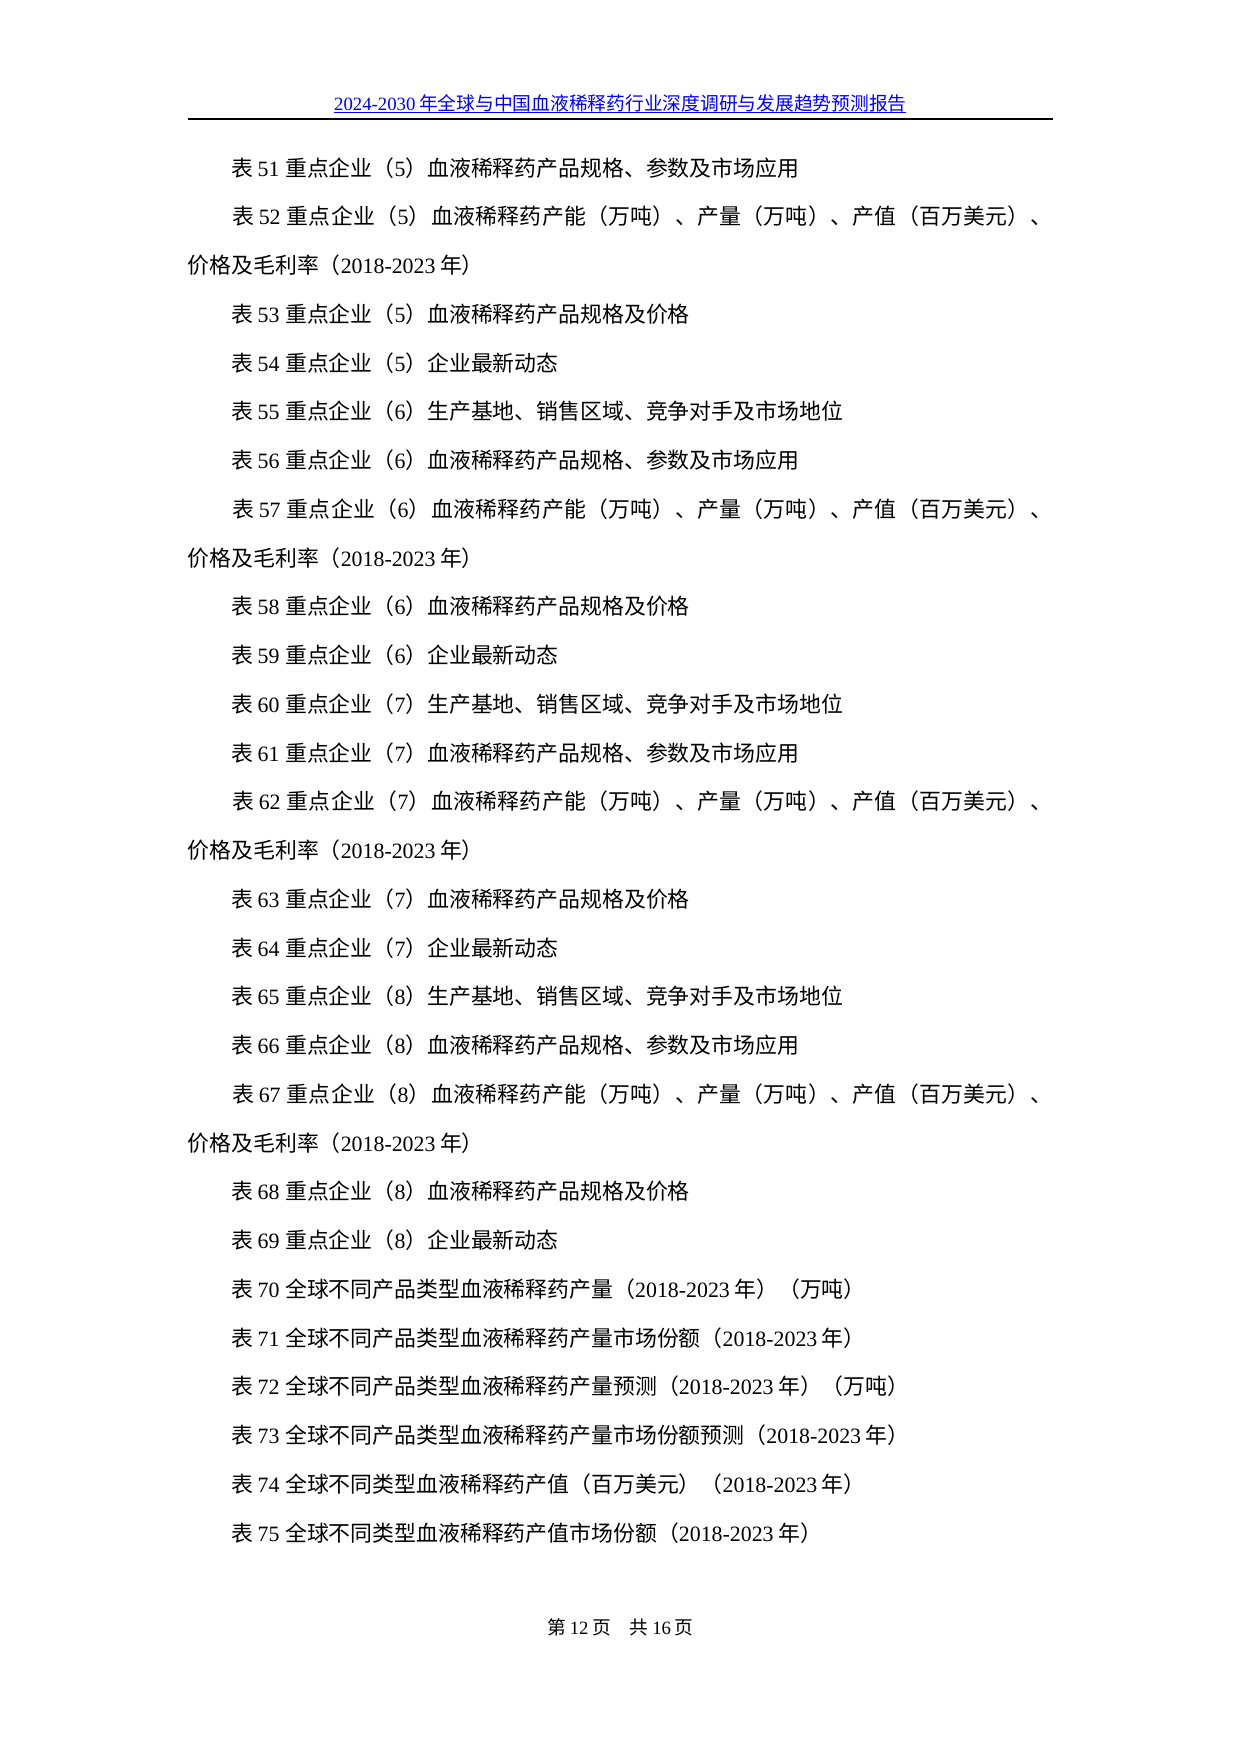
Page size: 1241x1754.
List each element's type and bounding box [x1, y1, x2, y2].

text [187, 150, 1053, 1548]
